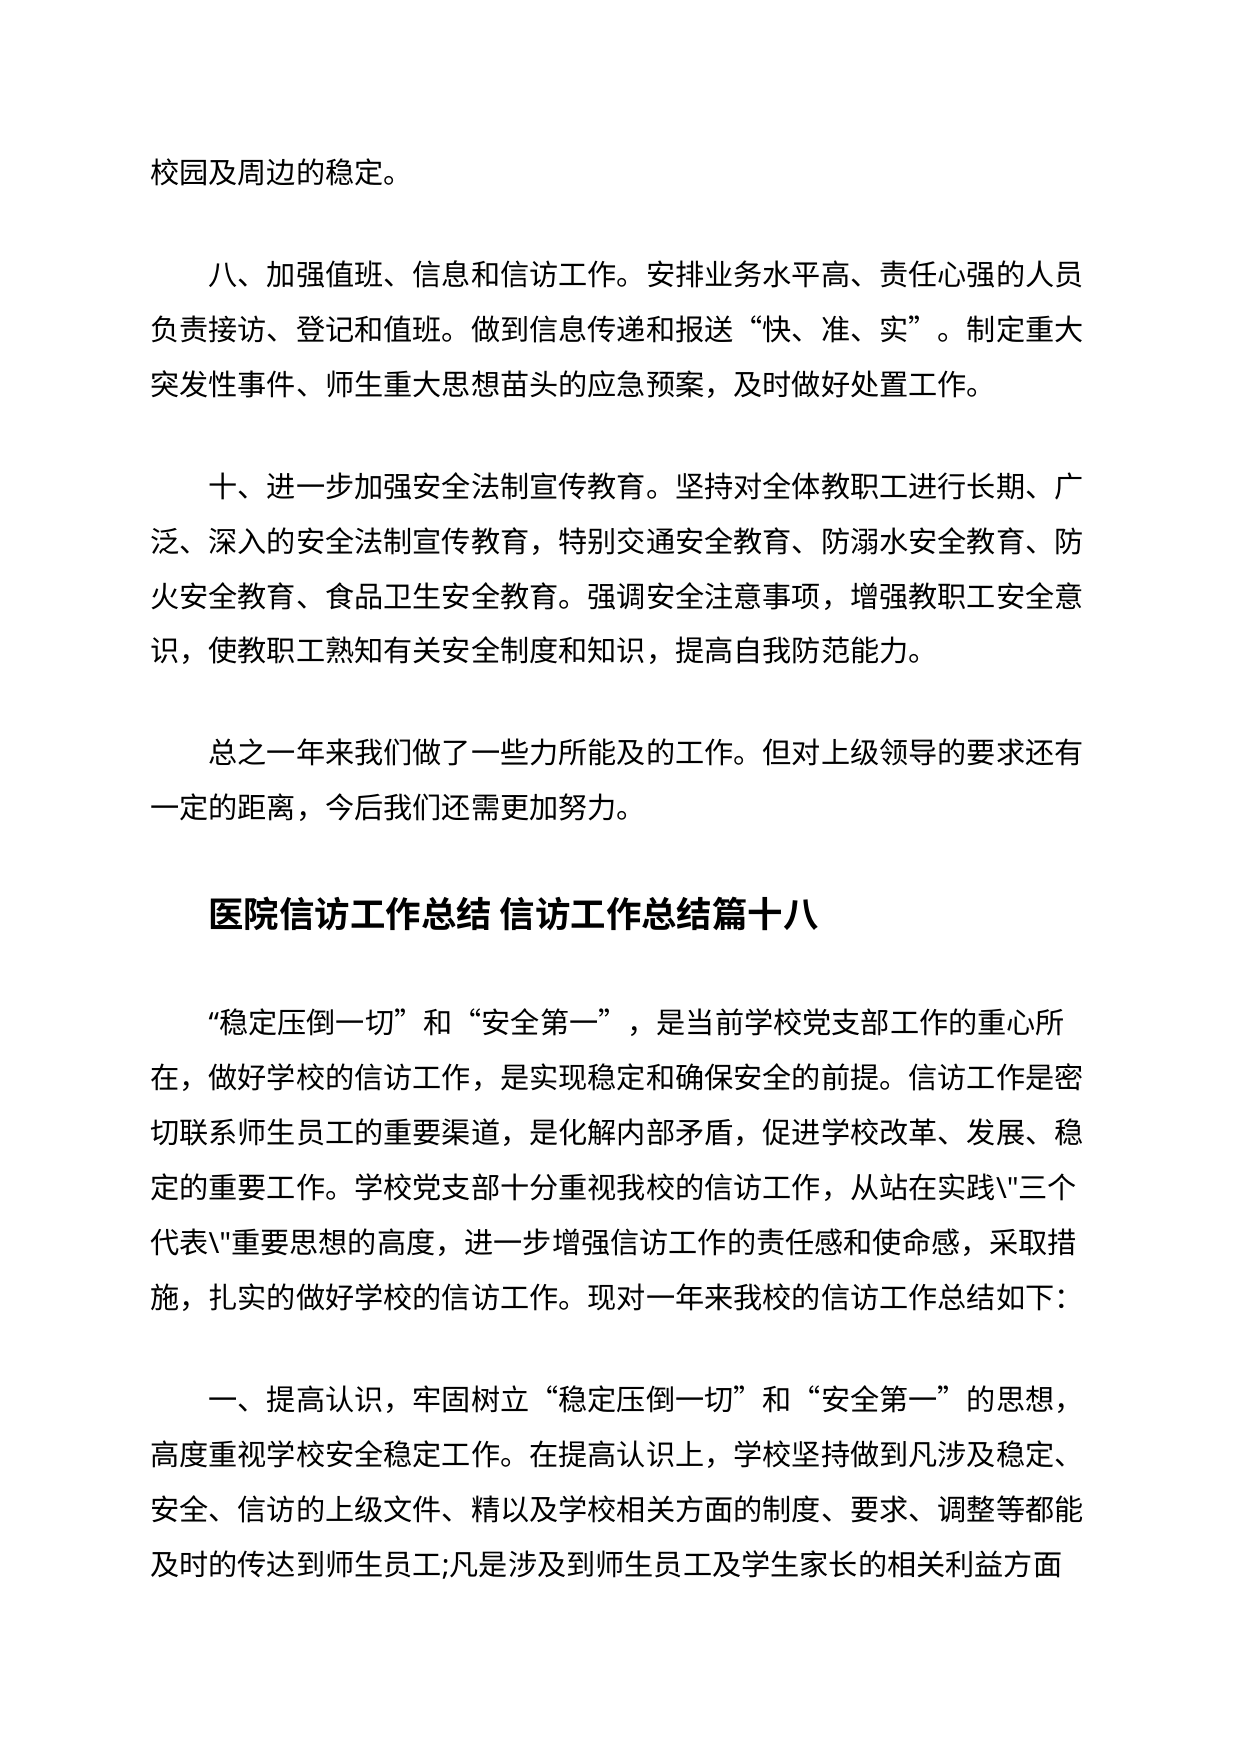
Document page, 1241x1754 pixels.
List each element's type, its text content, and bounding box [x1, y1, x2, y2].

text 医院信访工作总结 信访工作总结篇十八 [150, 886, 1090, 938]
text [150, 1376, 1090, 1583]
text “稳定压倒一切”和“安全第一”，是当前学校党支部工作的重心所在，做好学校的信访工作，是实现稳定和确保安全的前提。信访工作是密切联系师生员工的重要渠道，是化解内部矛盾，促进学校改革、发展、稳定的重要工作。学校党支部十分重视我校的信访工作，从站在实践\"三个代表\"重要思想的高度，进一步增强信访工作的责任感和使命感，采取措施，扎实的做好学校的信访工作。现对一年来我校的信访工作总结如下： [150, 1000, 1090, 1317]
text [150, 150, 1090, 192]
text 总之一年来我们做了一些力所能及的工作。但对上级领导的要求还有一定的距离，今后我们还需更加努力。 [150, 730, 1090, 827]
text 八、加强值班、信息和信访工作。安排业务水平高、责任心强的人员负责接访、登记和值班。做到信息传递和报送“快、准、实”。制定重大突发性事件、师生重大思想苗头的应急预案，及时做好处置工作。 [150, 252, 1090, 404]
text 十、进一步加强安全法制宣传教育。坚持对全体教职工进行长期、广泛、深入的安全法制宣传教育，特别交通安全教育、防溺水安全教育、防火安全教育、食品卫生安全教育。强调安全注意事项，增强教职工安全意识，使教职工熟知有关安全制度和知识，提高自我防范能力。 [150, 463, 1090, 670]
